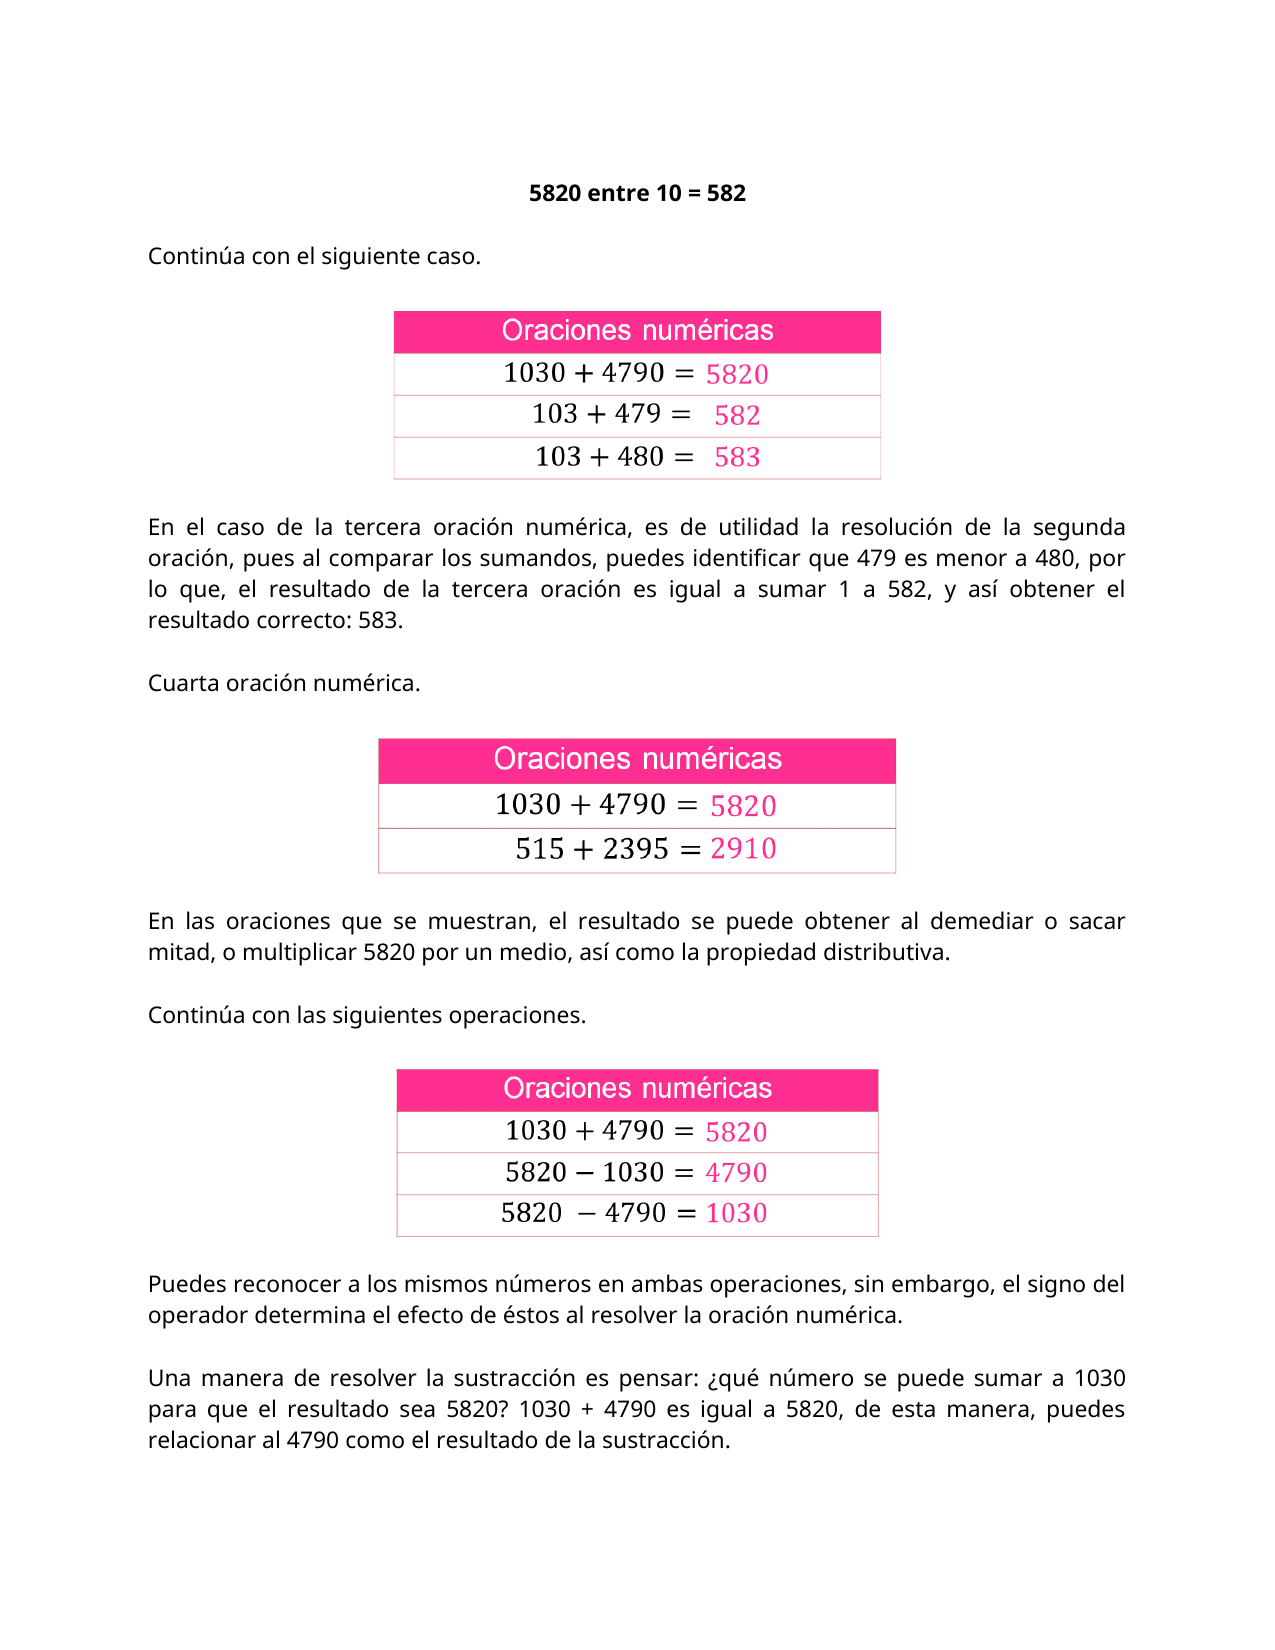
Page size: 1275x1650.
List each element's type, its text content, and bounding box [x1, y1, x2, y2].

picture [378, 729, 897, 874]
text Cuarta oración numérica. [148, 667, 1127, 698]
text En las oraciones que se muestran, el resultado se puede obtener al demediar o sacar mitad, o multiplicar 5820 por un medio, así como la propiedad distributiva. [148, 905, 1127, 967]
text En el caso de la tercera oración numérica, es de utilidad la resolución de la segunda oración, pues al comparar los sumandos, puedes identificar que 479 es menor a 480, por lo que, el resultado de la tercera oración es igual a sumar 1 a 582, y así obtener el resultado correcto: 583. [148, 511, 1127, 636]
text Continúa con las siguientes operaciones. [148, 998, 1127, 1030]
text 5820 entre 10 = 582 [148, 177, 1127, 208]
text Puedes reconocer a los mismos números en ambas operaciones, sin embargo, el signo del operador determina el efecto de éstos al resolver la oración numérica. [148, 1268, 1127, 1330]
text Continúa con el siguiente caso. [148, 240, 1127, 271]
text Una manera de resolver la sustracción es pensar: ¿qué número se puede sumar a 1030 para que el resultado sea 5820? 1030 + 4790 es igual a 5820, de esta manera, puedes relacionar al 4790 como el resultado de la sustracción. [148, 1362, 1127, 1455]
picture [393, 302, 882, 480]
picture [396, 1061, 879, 1237]
